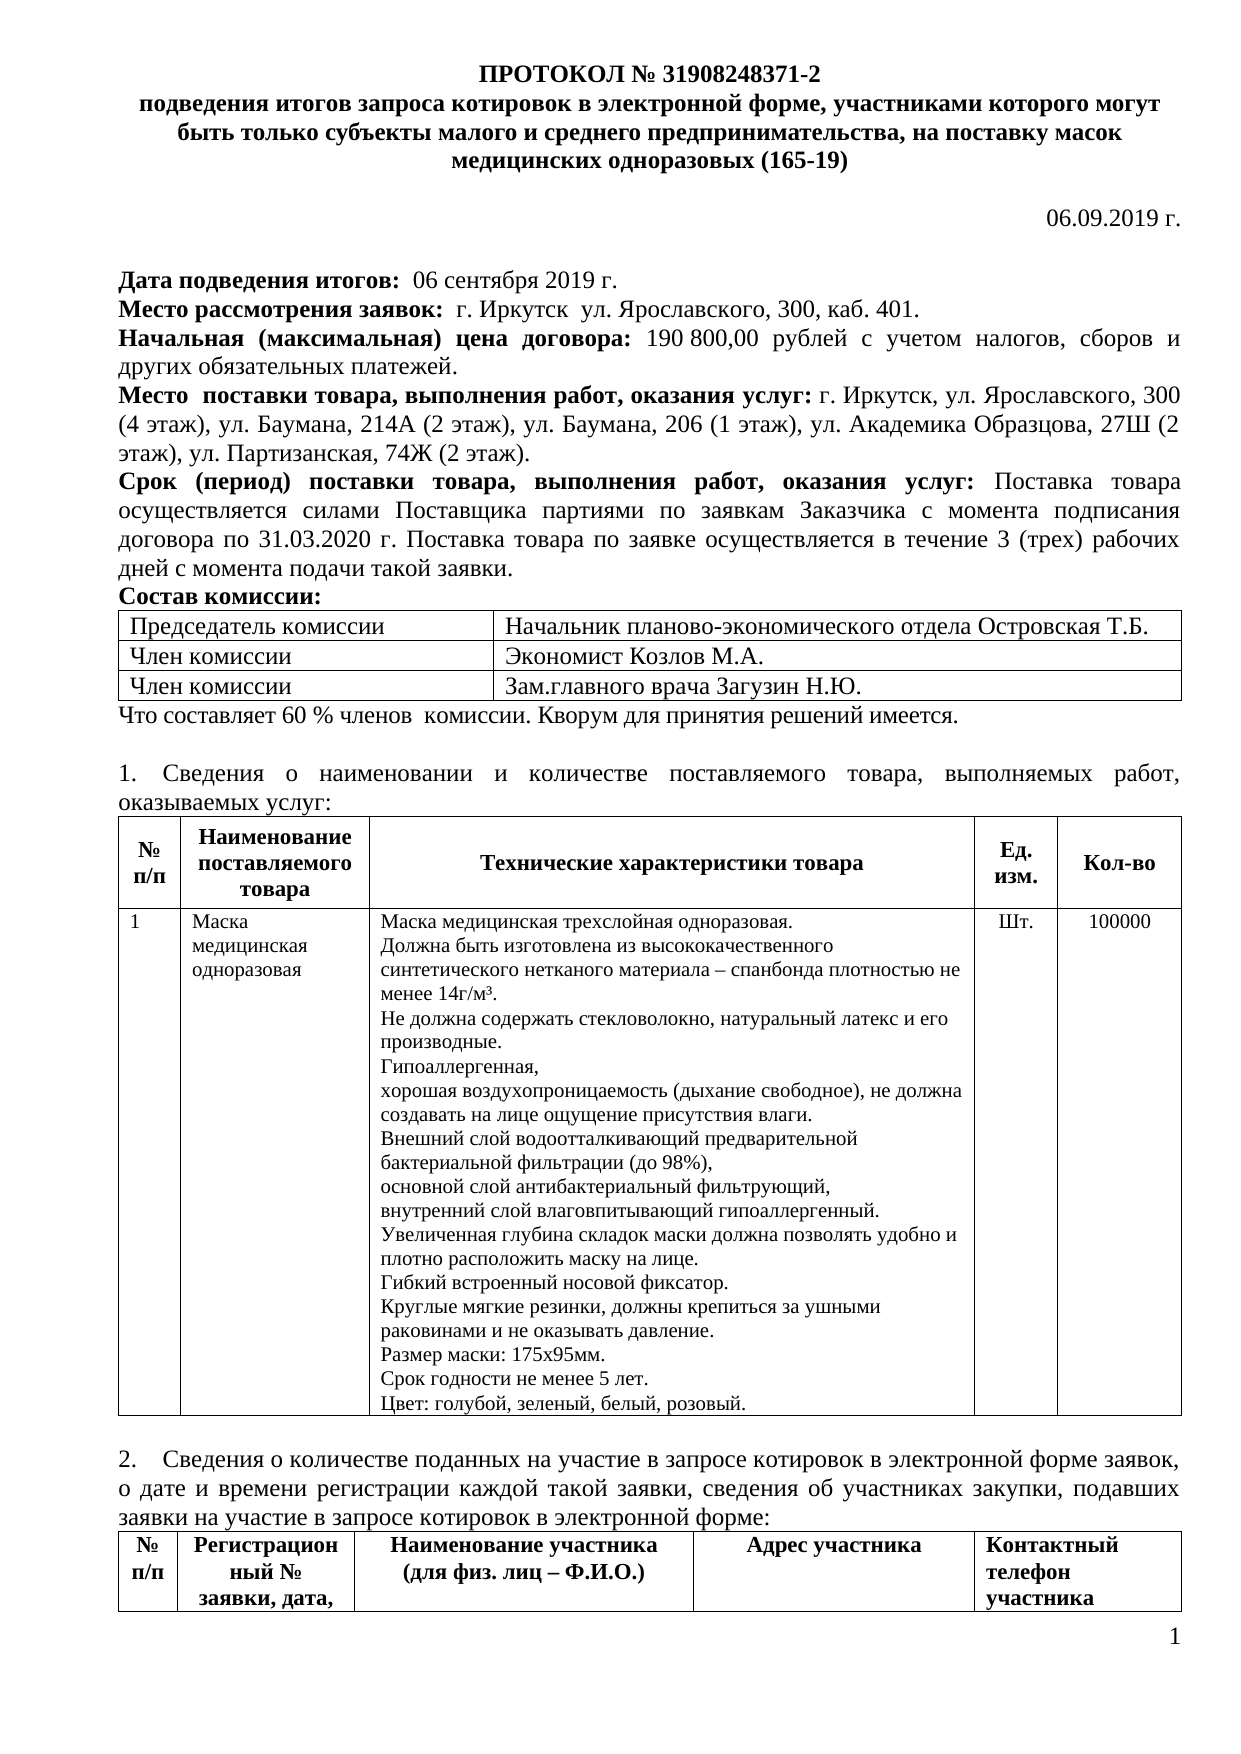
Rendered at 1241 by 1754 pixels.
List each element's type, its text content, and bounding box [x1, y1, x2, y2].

text Что составляет 60 % членов комиссии. Кворум для принятия решений имеется. [118, 701, 1181, 729]
text Место поставки товара, выполнения работ, оказания услуг: г. Иркутск, ул. Ярославского, 300 (4 этаж), ул. Баумана, 214А (2 этаж), ул. Баумана, 206 (1 этаж), ул. Академика Образцова, 27Ш (2 этаж), ул. Партизанская, 74Ж (2 этаж). [118, 380, 1181, 466]
title 06.09.2019 г. [118, 203, 1181, 232]
table_header Начальник планово-экономического отдела Островская Т.Б. [494, 611, 1181, 640]
table_header Кол-во [1058, 817, 1181, 908]
text Дата подведения итогов: 06 сентября 2019 г. [118, 265, 1181, 294]
title ПРОТОКОЛ № 31908248371-2 [118, 59, 1181, 88]
text Состав комиссии: [118, 581, 1181, 610]
text подведения итогов запроса котировок в электронной форме, участниками которого могут быть только субъекты малого и среднего предпринимательства, на поставку масок медицинских одноразовых (165-19) [118, 88, 1181, 174]
table_cell Член комиссии [119, 641, 493, 670]
table_header Технические характеристики товара [370, 817, 974, 908]
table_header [975, 1532, 1181, 1611]
table_cell 100000 [1058, 909, 1181, 1414]
table_cell Шт. [975, 909, 1057, 1414]
table_header Адрес участника [694, 1532, 974, 1611]
table_header Председатель комиссии [119, 611, 493, 640]
text Место рассмотрения заявок: г. Иркутск ул. Ярославского, 300, каб. 401. [118, 294, 1181, 323]
table_header № п/п [119, 1532, 177, 1611]
list Сведения о наименовании и количестве поставляемого товара, выполняемых работ, оказываемых услуг: [118, 758, 1181, 816]
table_cell Член комиссии [119, 671, 493, 699]
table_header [355, 1532, 693, 1611]
list Сведения о количестве поданных на участие в запросе котировок в электронной форме заявок, о дате и времени регистрации каждой такой заявки, сведения об участниках закупки, подавших заявки на участие в запросе котировок в электронной форме: [118, 1444, 1181, 1531]
table_header № п/п [119, 817, 180, 908]
table_cell Экономист Козлов М.А. [494, 641, 1181, 670]
table_cell Маска медицинская одноразовая [181, 909, 369, 1414]
table_header Ед. изм. [975, 817, 1057, 908]
table_cell Маска медицинская трехслойная одноразовая. Должна быть изготовлена из высококачественного синтетического нетканого материала – спанбонда плотностью не менее 14г/м³. Не должна содержать стекловолокно, натуральный латекс и его производные. Гипоаллергенная, хорошая воздухопроницаемость (дыхание свободное), не должна создавать на лице ощущение присутствия влаги. Внешний слой водоотталкивающий предварительной бактериальной фильтрации (до 98%), основной слой антибактериальный фильтрующий, внутренний слой влаговпитывающий гипоаллергенный. Увеличенная глубина складок маски должна позволять удобно и плотно расположить маску на лице. Гибкий встроенный носовой фиксатор. Круглые мягкие резинки, должны крепиться за ушными раковинами и не оказывать давление. Размер маски: 175х95мм. Срок годности не менее 5 лет. Цвет: голубой, зеленый, белый, розовый. [370, 909, 974, 1414]
text Срок (период) поставки товара, выполнения работ, оказания услуг: Поставка товара осуществляется силами Поставщика партиями по заявкам Заказчика с момента подписания договора по 31.03.2020 г. Поставка товара по заявке осуществляется в течение 3 (трех) рабочих дней с момента подачи такой заявки. [118, 466, 1181, 581]
table_header Наименование поставляемого товара [181, 817, 369, 908]
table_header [178, 1532, 354, 1611]
table_cell Зам.главного врача Загузин Н.Ю. [494, 671, 1181, 699]
table_cell 1 [119, 909, 180, 1414]
text Начальная (максимальная) цена договора: 190 800,00 рублей с учетом налогов, сборов и других обязательных платежей. [118, 323, 1181, 380]
